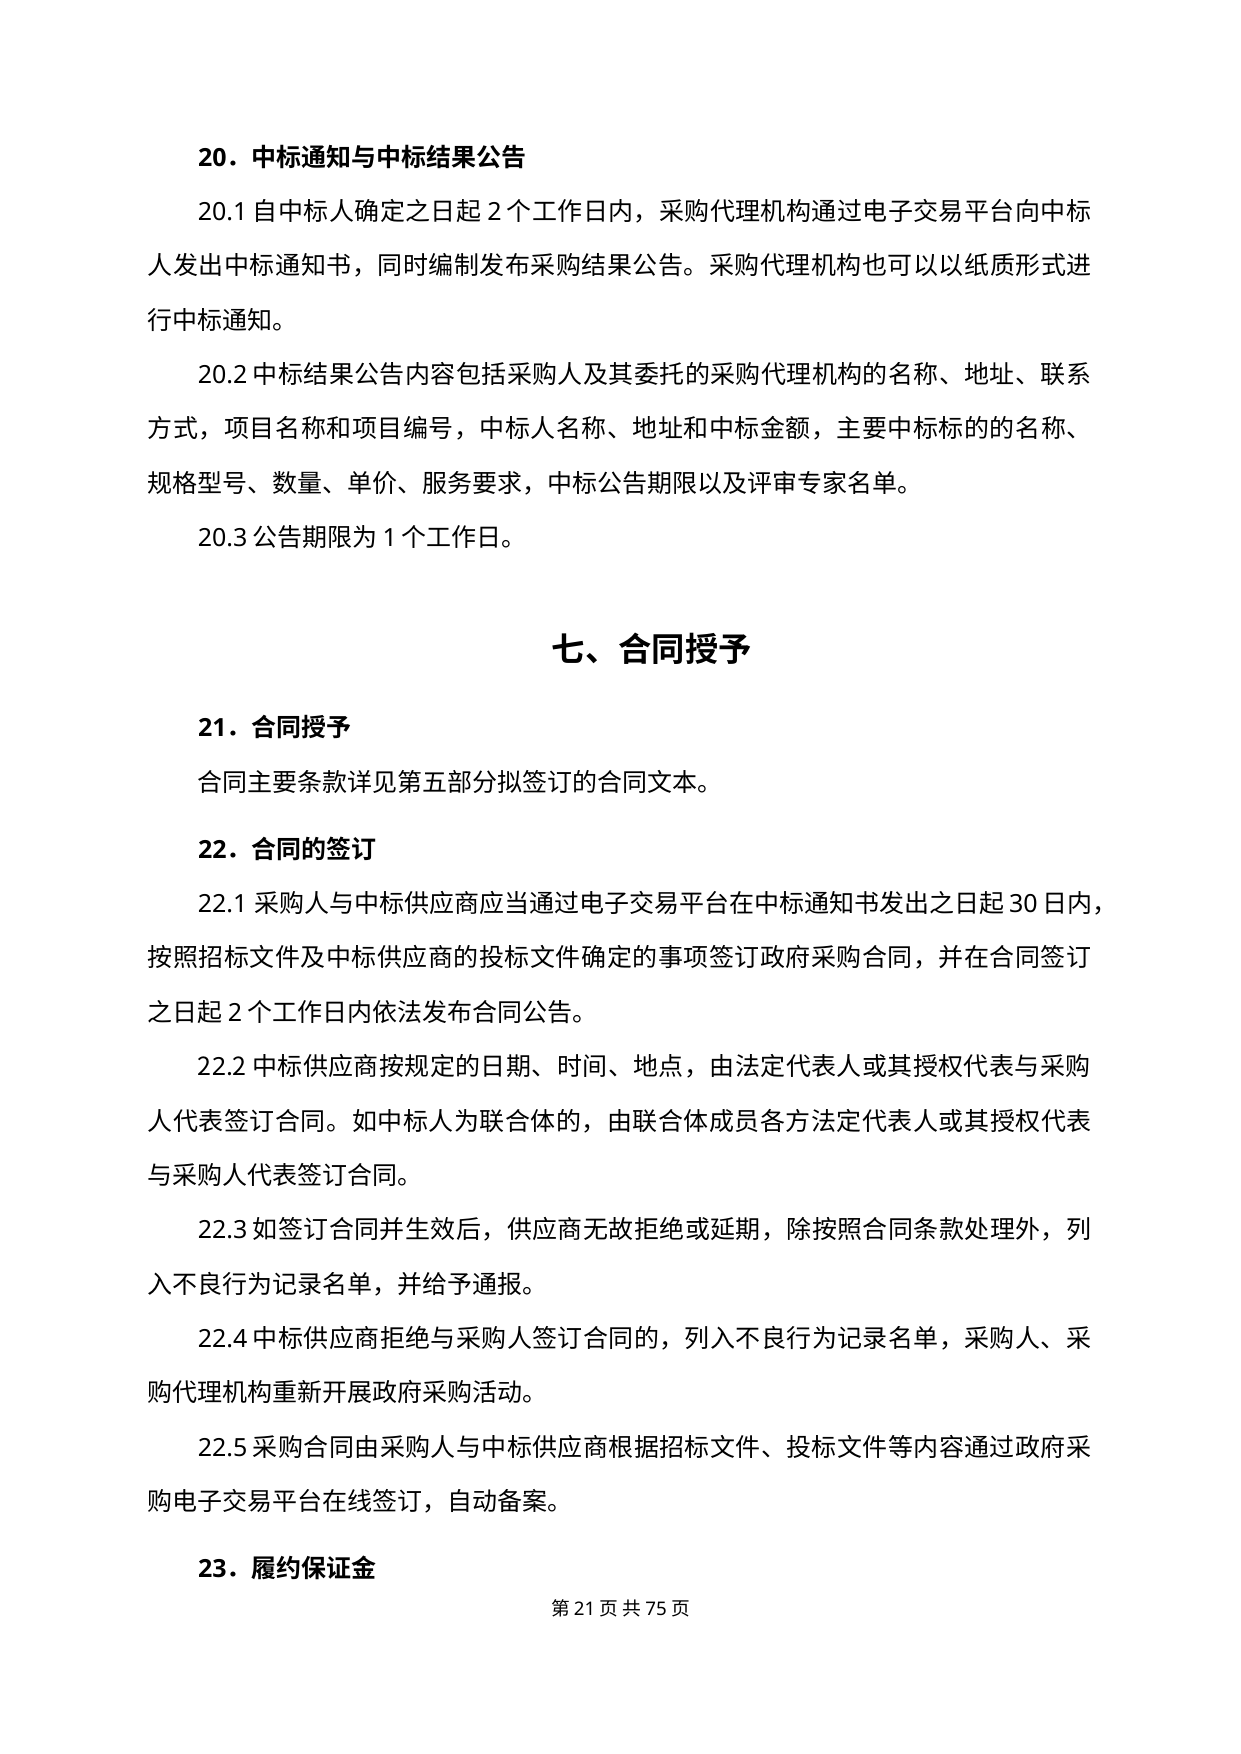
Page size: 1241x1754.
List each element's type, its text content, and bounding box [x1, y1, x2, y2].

text 合同主要条款详见第五部分拟签订的合同文本。 [148, 762, 1092, 798]
list 履约保证金 [148, 1548, 1092, 1585]
text 22.5采购合同由采购人与中标供应商根据招标文件、投标文件等内容通过政府采购电子交易平台在线签订，自动备案。 [148, 1427, 1092, 1518]
text 22.2中标供应商按规定的日期、时间、地点，由法定代表人或其授权代表与采购人代表签订合同。如中标人为联合体的，由联合体成员各方法定代表人或其授权代表与采购人代表签订合同。 [148, 1047, 1092, 1192]
list 合同授予 [148, 708, 1092, 744]
text 22.4中标供应商拒绝与采购人签订合同的，列入不良行为记录名单，采购人、采购代理机构重新开展政府采购活动。 [148, 1318, 1092, 1409]
text 22.1 采购人与中标供应商应当通过电子交易平台在中标通知书发出之日起30日内，按照招标文件及中标供应商的投标文件确定的事项签订政府采购合同，并在合同签订之日起2个工作日内依法发布合同公告。 [148, 883, 1092, 1028]
text 20.2中标结果公告内容包括采购人及其委托的采购代理机构的名称、地址、联系方式，项目名称和项目编号，中标人名称、地址和中标金额，主要中标标的的名称、规格型号、数量、单价、服务要求，中标公告期限以及评审专家名单。 [148, 354, 1092, 499]
text 七、合同授予 [160, 623, 1092, 671]
list 合同的签订 [148, 829, 1092, 865]
text 20.3公告期限为1个工作日。 [148, 518, 1092, 554]
text 22.3如签订合同并生效后，供应商无故拒绝或延期，除按照合同条款处理外，列入不良行为记录名单，并给予通报。 [148, 1210, 1092, 1300]
text 20.1自中标人确定之日起2个工作日内，采购代理机构通过电子交易平台向中标人发出中标通知书，同时编制发布采购结果公告。采购代理机构也可以以纸质形式进行中标通知。 [148, 191, 1092, 336]
list 中标通知与中标结果公告 [148, 137, 1092, 173]
